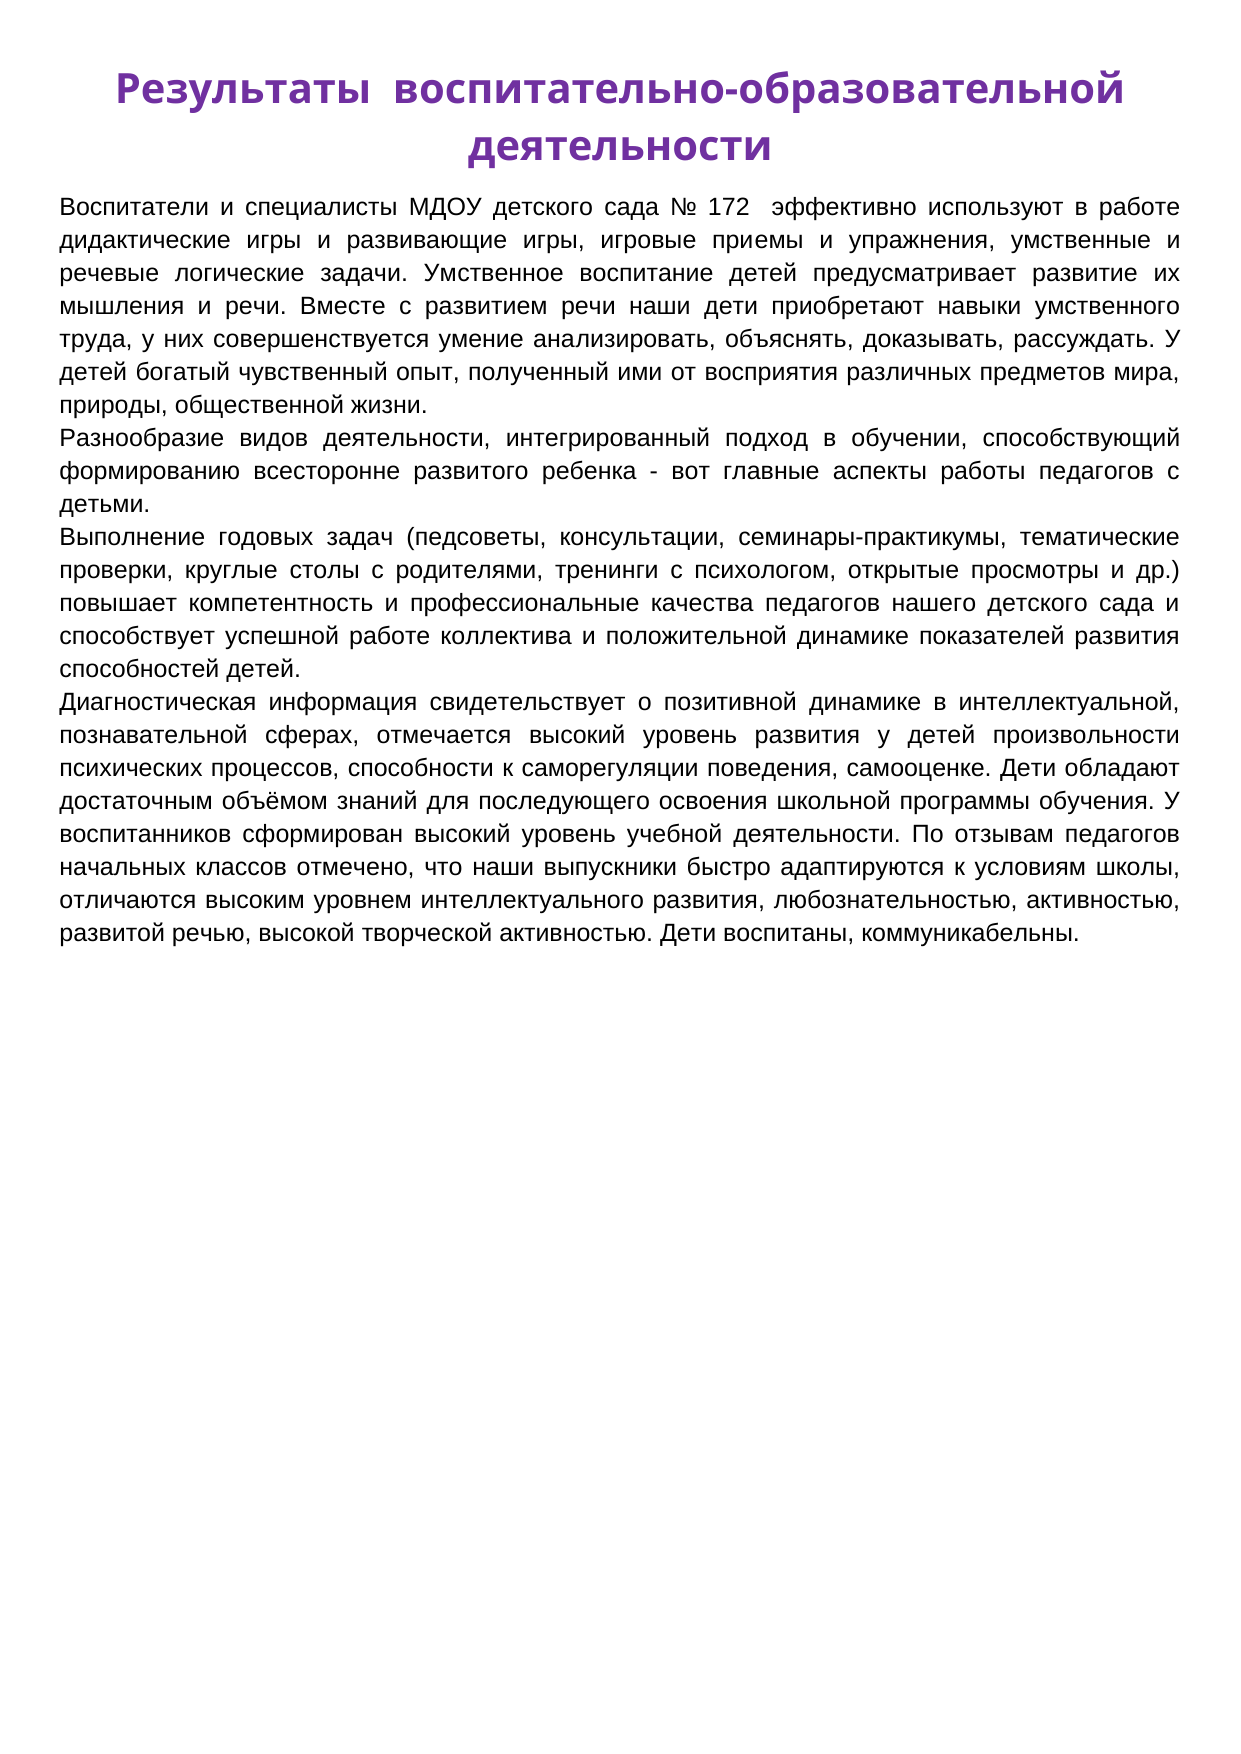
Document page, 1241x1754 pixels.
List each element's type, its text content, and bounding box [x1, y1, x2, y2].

text Разнообразие видов деятельности, интегрированный подход в обучении, способствующий формированию всесторонне развитого ребенка - вот главные аспекты работы педагогов с детьми. [59, 423, 1181, 518]
text Выполнение годовых задач (педсоветы, консультации, семинары-практикумы, тематические проверки, круглые столы с родителями, тренинги с психологом, открытые просмотры и др.) повышает компетентность и профессиональные качества педагогов нашего детского сада и способствует успешной работе коллектива и положительной динамике показателей развития способностей детей. [59, 522, 1181, 683]
text Диагностическая информация свидетельствует о позитивной динамике в интеллектуальной, познавательной сферах, отмечается высокий уровень развития у детей произвольности психических процессов, способности к саморегуляции поведения, самооценке. Дети обладают достаточным объёмом знаний для последующего освоения школьной программы обучения. У воспитанников сформирован высокий уровень учебной деятельности. По отзывам педагогов начальных классов отмечено, что наши выпускники быстро адаптируются к условиям школы, отличаются высоким уровнем интеллектуального развития, любознательностью, активностью, развитой речью, высокой творческой активностью. Дети воспитаны, коммуникабельны. [59, 687, 1181, 947]
text Результаты воспитательно-образовательной деятельности [59, 59, 1181, 173]
text Воспитатели и специалисты МДОУ детского сада № 172 эффективно используют в работе дидактические игры и развивающие игры, игровые приемы и упражнения, умственные и речевые логические задачи. Умственное воспитание детей предусматривает развитие их мышления и речи. Вместе с развитием речи наши дети приобретают навыки умственного труда, у них совершенствуется умение анализировать, объяснять, доказывать, рассуждать. У детей богатый чувственный опыт, полученный ими от восприятия различных предметов мира, природы, общественной жизни. [59, 192, 1181, 419]
